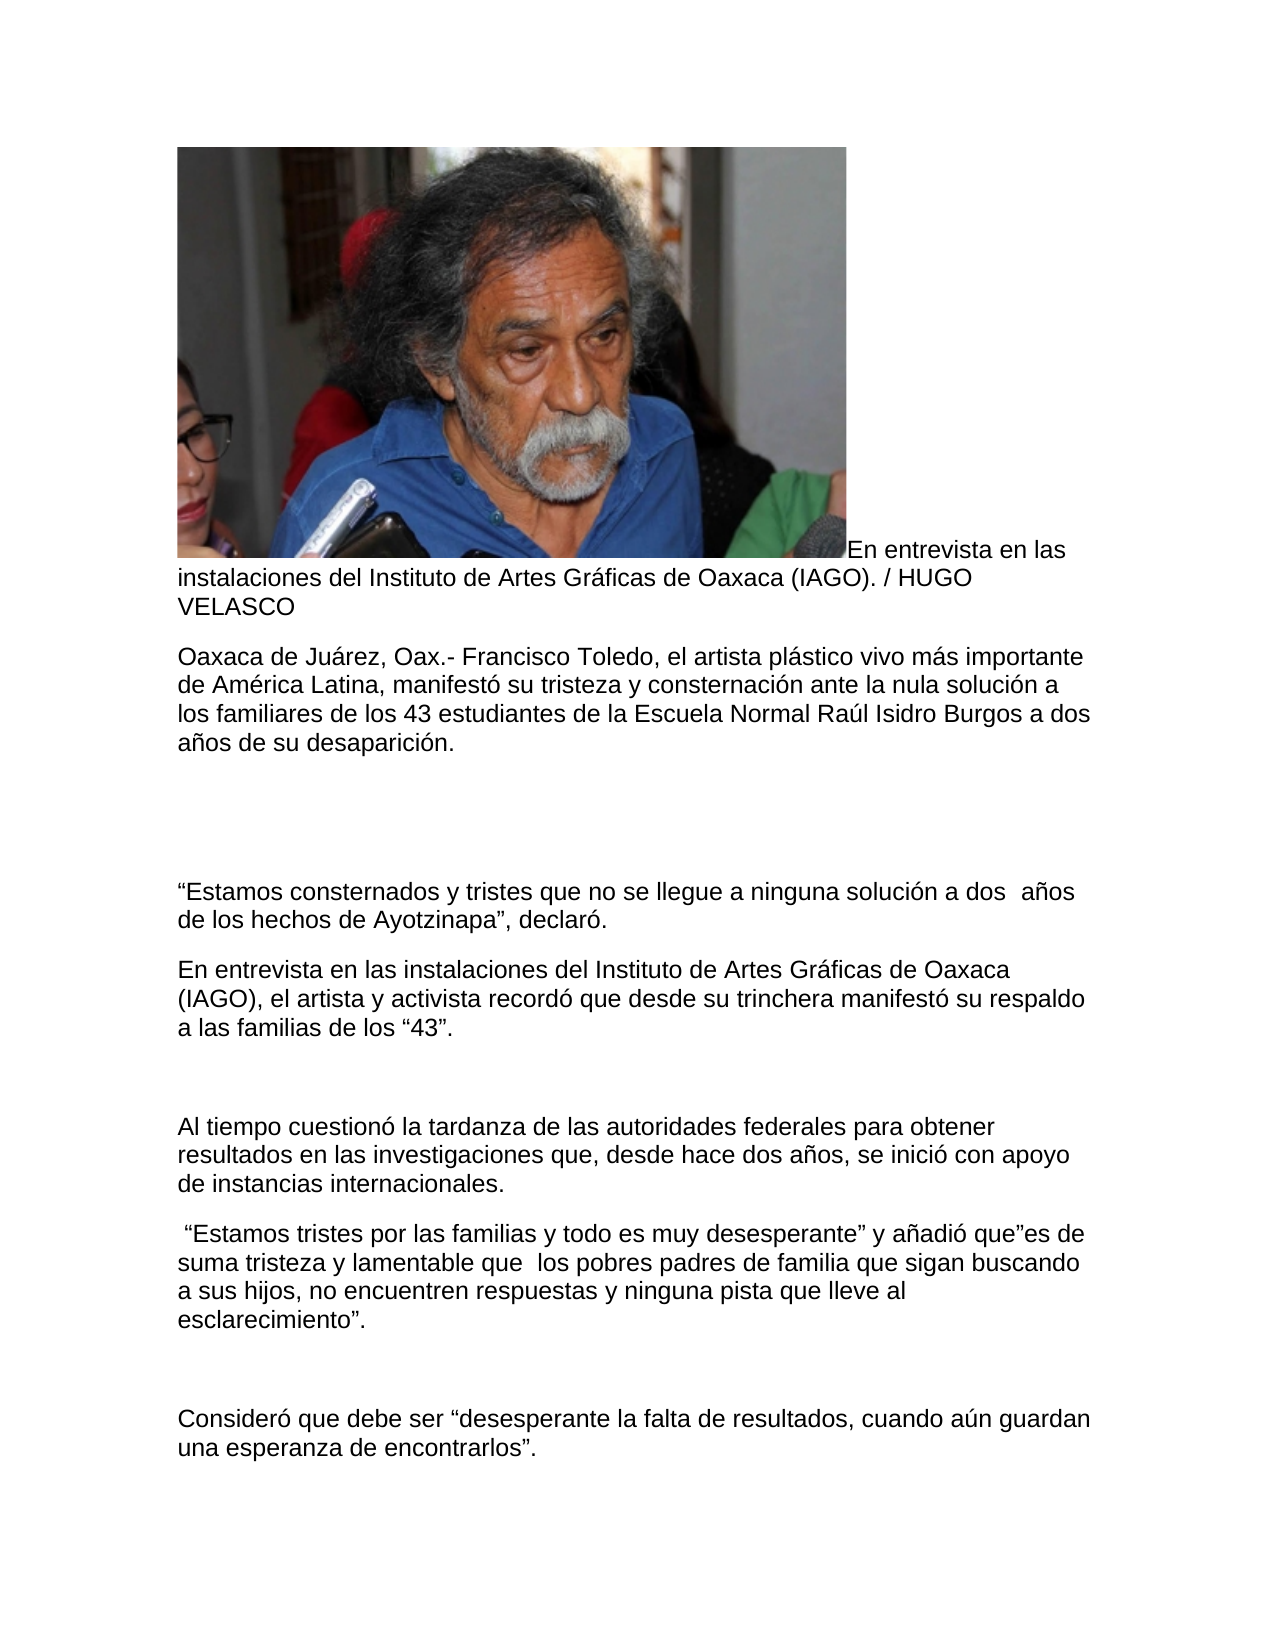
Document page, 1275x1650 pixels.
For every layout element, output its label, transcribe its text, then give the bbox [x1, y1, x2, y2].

text “Estamos consternados y tristes que no se llegue a ninguna solución a dos años de los hechos de Ayotzinapa”, declaró. [177, 877, 1098, 934]
text Oaxaca de Juárez, Oax.- Francisco Toledo, el artista plástico vivo más importante de América Latina, manifestó su tristeza y consternación ante la nula solución a los familiares de los 43 estudiantes de la Escuela Normal Raúl Isidro Burgos a dos años de su desaparición. [177, 642, 1098, 757]
picture [177, 147, 847, 558]
text “Estamos tristes por las familias y todo es muy desesperante” y añadió que”es de suma tristeza y lamentable que los pobres padres de familia que sigan buscando a sus hijos, no encuentren respuestas y ninguna pista que lleve al esclarecimiento”. [177, 1219, 1098, 1334]
text En entrevista en las instalaciones del Instituto de Artes Gráficas de Oaxaca (IAGO), el artista y activista recordó que desde su trinchera manifestó su respaldo a las familias de los “43”. [177, 955, 1098, 1041]
text Consideró que debe ser “desesperante la falta de resultados, cuando aún guardan una esperanza de encontrarlos”. [177, 1404, 1098, 1462]
text Al tiempo cuestionó la tardanza de las autoridades federales para obtener resultados en las investigaciones que, desde hace dos años, se inició con apoyo de instancias internacionales. [177, 1112, 1098, 1198]
